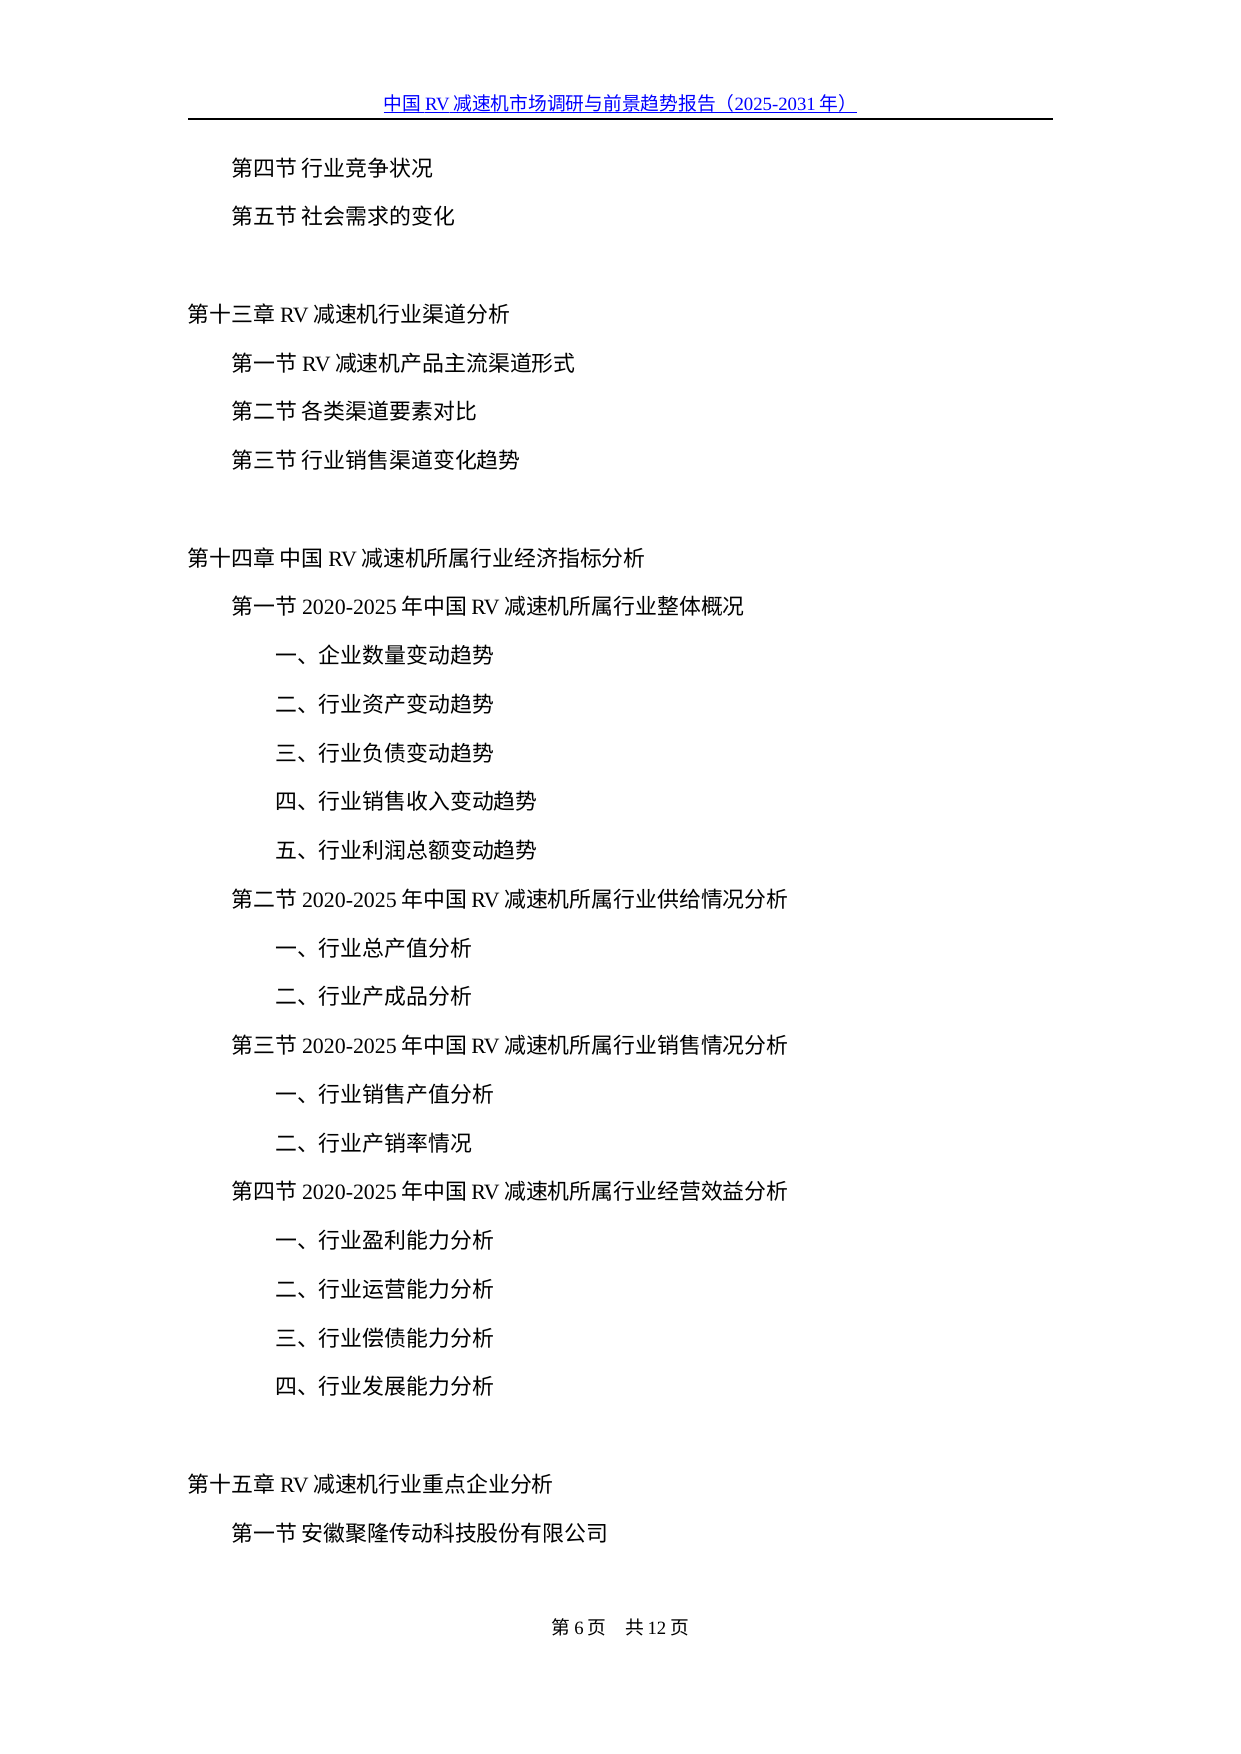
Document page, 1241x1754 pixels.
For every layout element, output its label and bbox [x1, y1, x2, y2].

text [187, 150, 1053, 1548]
